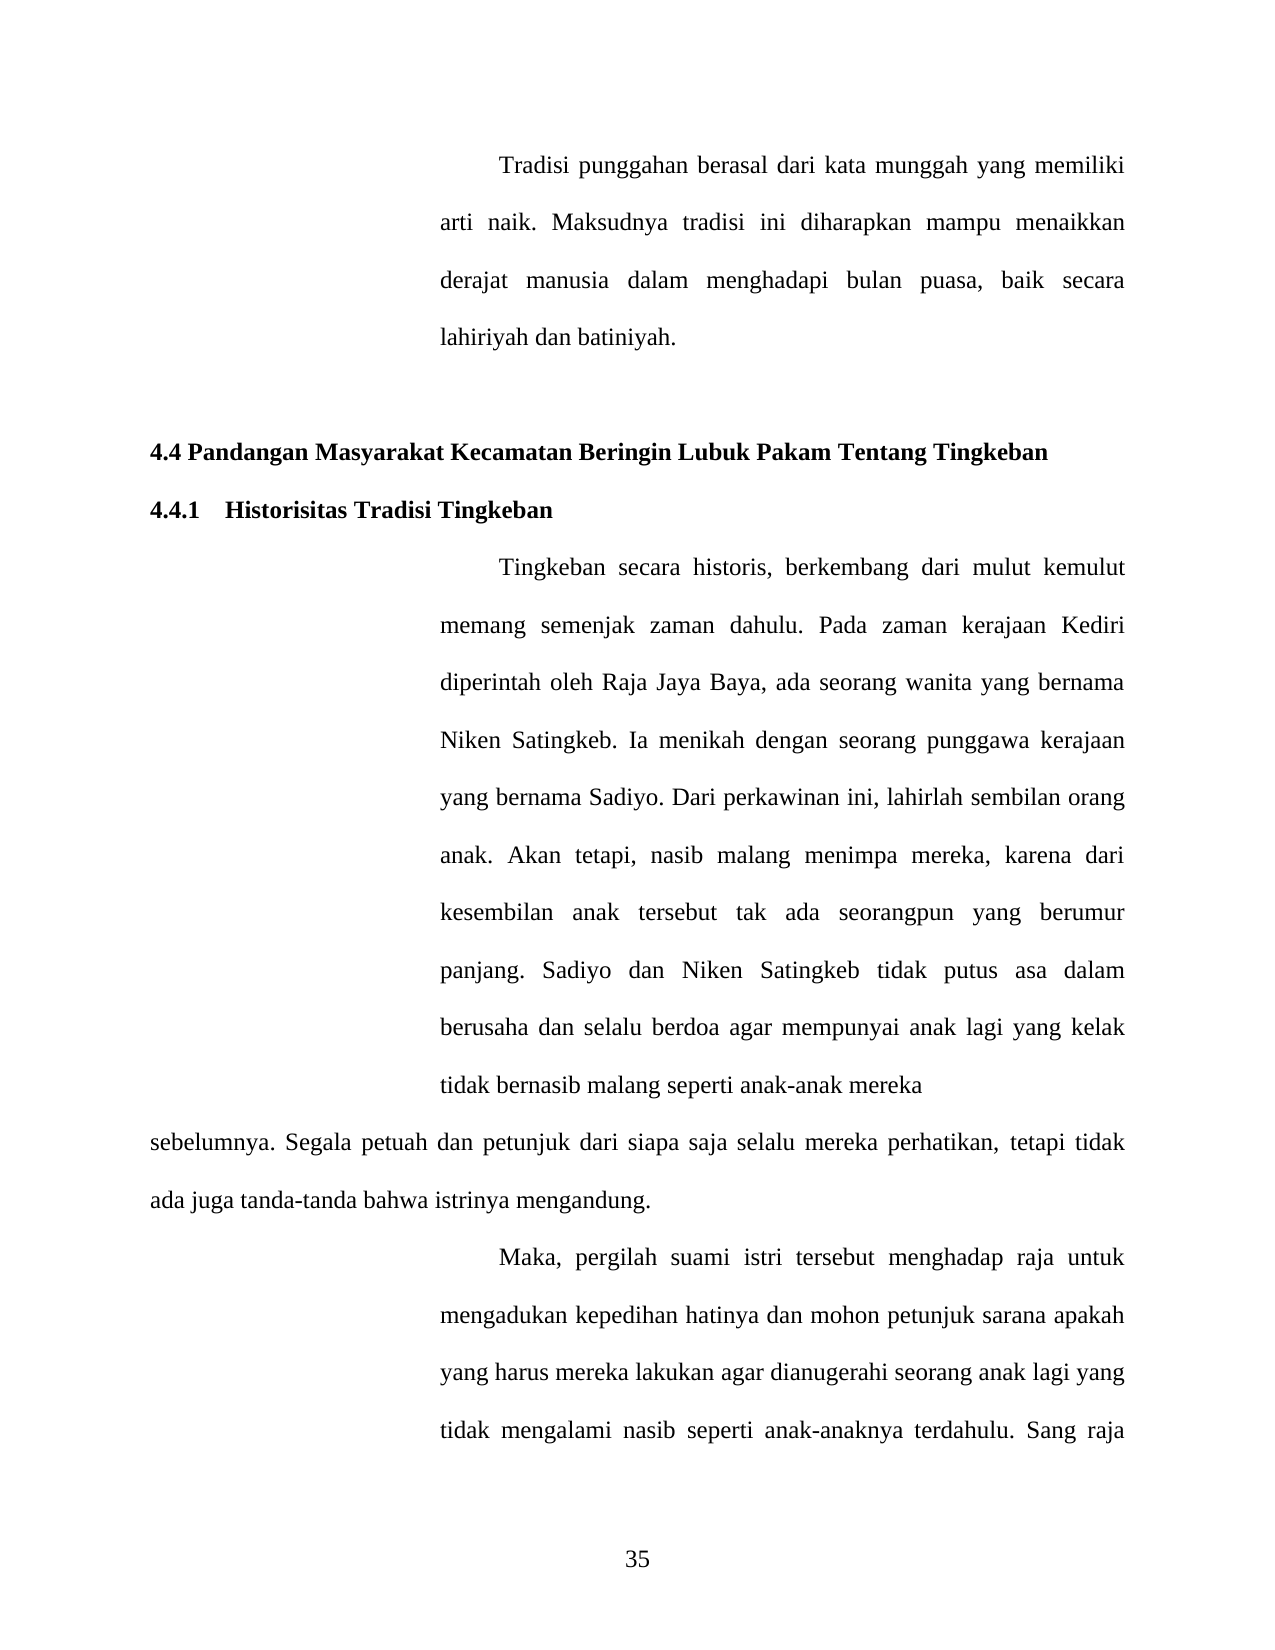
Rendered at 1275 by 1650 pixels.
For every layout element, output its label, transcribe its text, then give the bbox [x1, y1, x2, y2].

text Tingkeban secara historis, berkembang dari mulut kemulut memang semenjak zaman dahulu. Pada zaman kerajaan Kediri diperintah oleh Raja Jaya Baya, ada seorang wanita yang bernama Niken Satingkeb. Ia menikah dengan seorang punggawa kerajaan yang bernama Sadiyo. Dari perkawinan ini, lahirlah sembilan orang anak. Akan tetapi, nasib malang menimpa mereka, karena dari kesembilan anak tersebut tak ada seorangpun yang berumur panjang. Sadiyo dan Niken Satingkeb tidak putus asa dalam berusaha dan selalu berdoa agar mempunyai anak lagi yang kelak tidak bernasib malang seperti anak-anak mereka [440, 552, 1125, 1099]
subtitle Pandangan Masyarakat Kecamatan Beringin Lubuk Pakam Tentang Tingkeban [150, 437, 1125, 466]
subtitle Historisitas Tradisi Tingkeban [150, 495, 1125, 524]
text sebelumnya. Segala petuah dan petunjuk dari siapa saja selalu mereka perhatikan, tetapi tidak ada juga tanda-tanda bahwa istrinya mengandung. [150, 1127, 1125, 1214]
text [440, 1242, 1125, 1444]
text Tradisi punggahan berasal dari kata munggah yang memiliki arti naik. Maksudnya tradisi ini diharapkan mampu menaikkan derajat manusia dalam menghadapi bulan puasa, baik secara lahiriyah dan batiniyah. [440, 150, 1125, 351]
